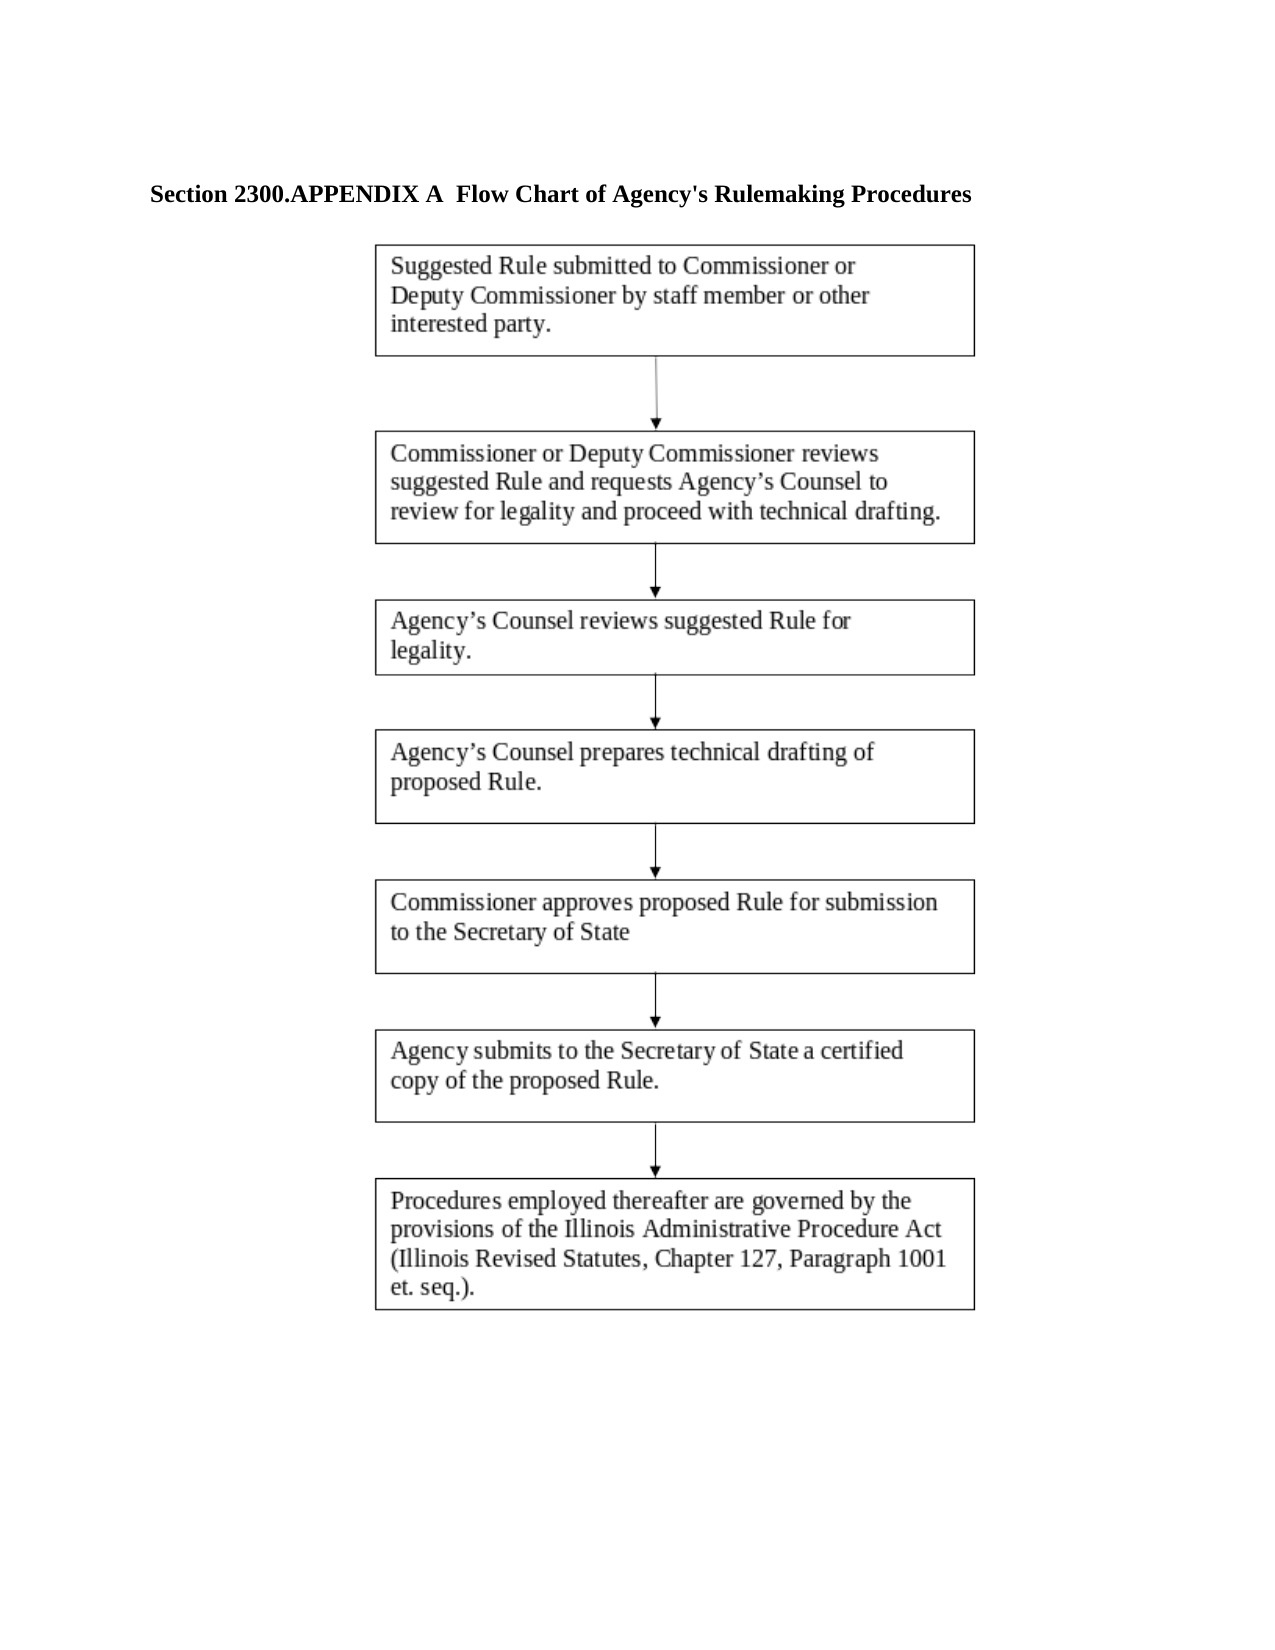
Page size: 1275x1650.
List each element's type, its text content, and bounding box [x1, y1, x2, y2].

text Section 2300.APPENDIX A Flow Chart of Agency's Rulemaking Procedures [150, 179, 1125, 207]
